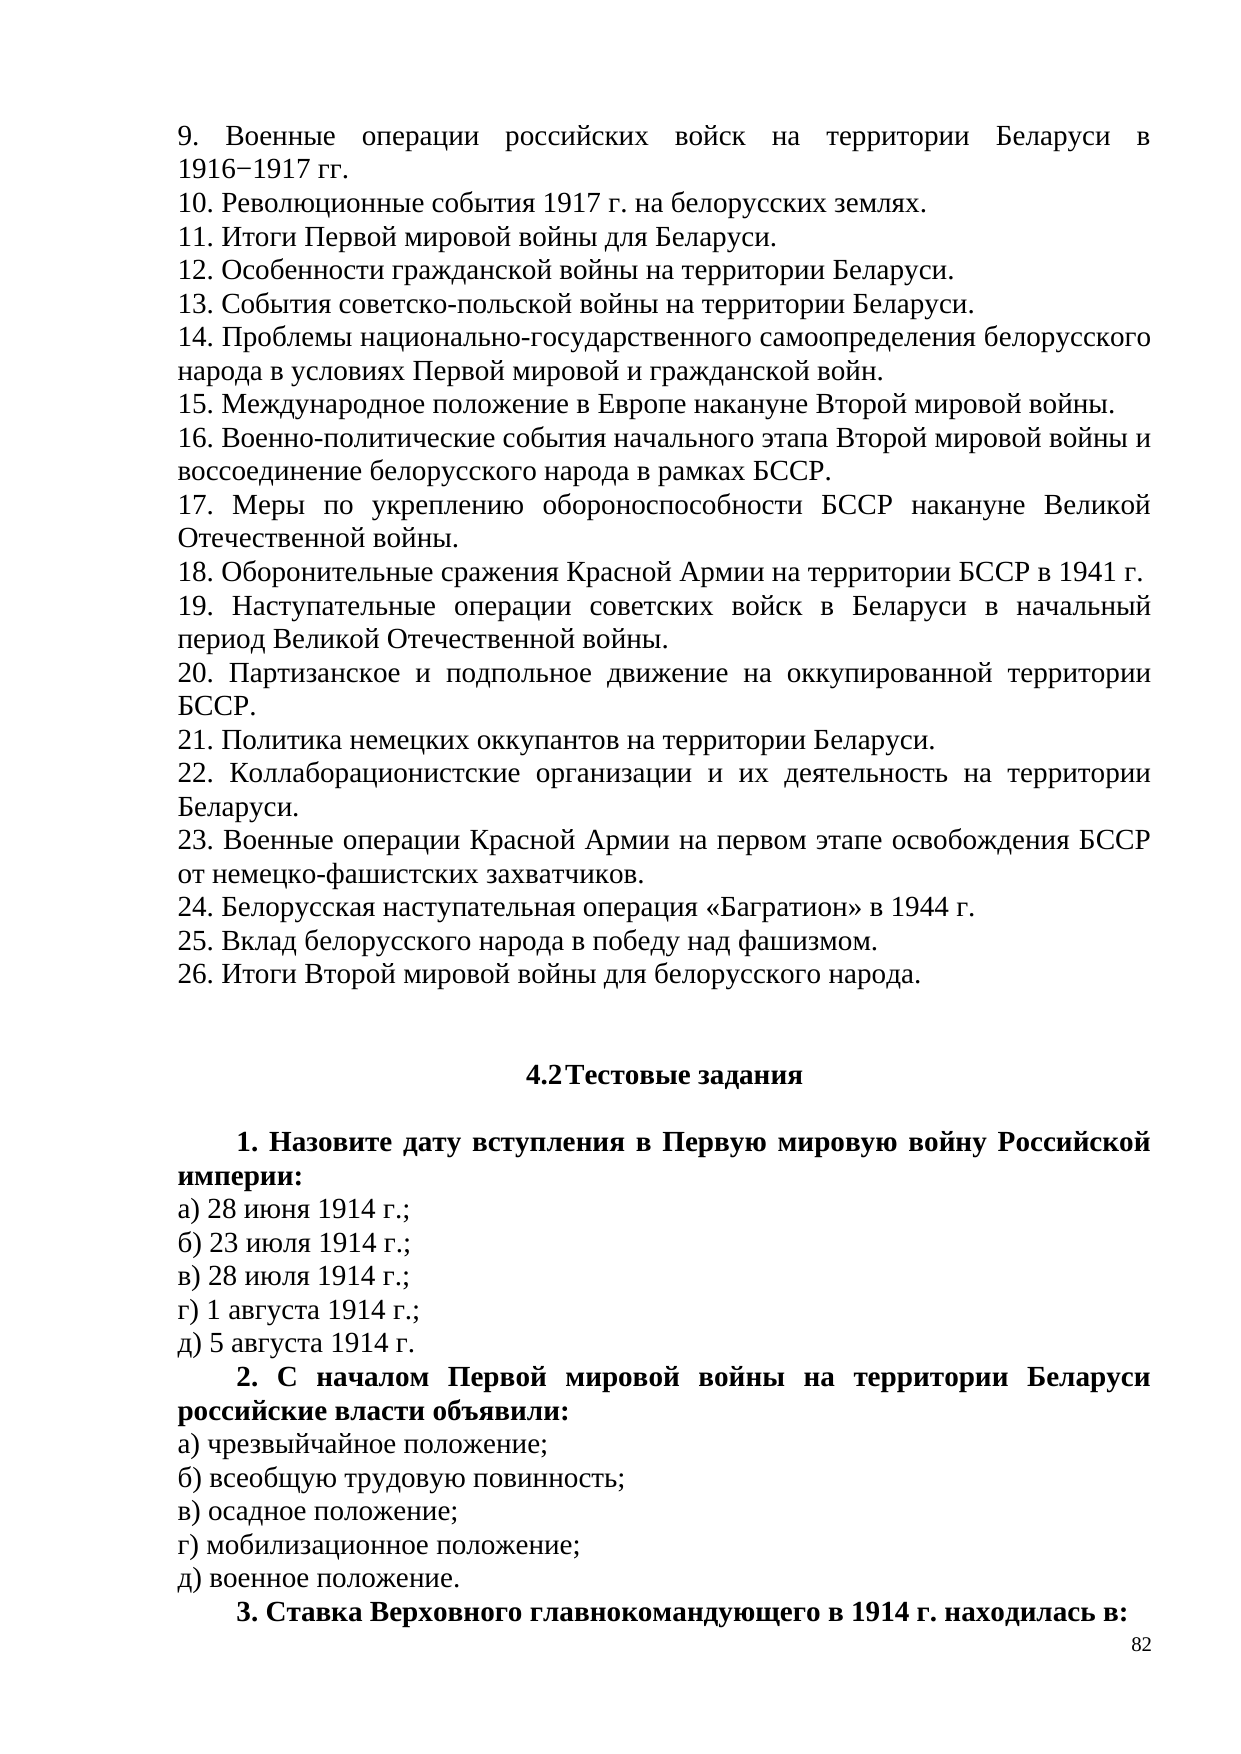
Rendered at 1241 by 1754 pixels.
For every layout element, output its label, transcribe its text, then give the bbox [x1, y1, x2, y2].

text 21. Политика немецких оккупантов на территории Беларуси. [177, 722, 1152, 755]
text в) 28 июля 1914 г.; [177, 1258, 1152, 1292]
text 24. Белорусская наступательная операция «Багратион» в 1944 г. [177, 889, 1152, 923]
text д) 5 августа 1914 г. [177, 1326, 1152, 1359]
text 3. Ставка Верховного главнокомандующего в 1914 г. находилась в: [177, 1594, 1152, 1627]
text 15. Международное положение в Европе накануне Второй мировой войны. [177, 386, 1152, 420]
text 10. Революционные события 1917 г. на белорусских землях. [177, 185, 1152, 219]
text д) военное положение. [177, 1560, 1152, 1594]
text 2. С началом Первой мировой войны на территории Беларуси российские власти объявили: [177, 1359, 1152, 1426]
text б) всеобщую трудовую повинность; [177, 1460, 1152, 1493]
text 13. События советско-польской войны на территории Беларуси. [177, 286, 1152, 319]
text г) мобилизационное положение; [177, 1527, 1152, 1560]
text 12. Особенности гражданской войны на территории Беларуси. [177, 252, 1152, 286]
text г) 1 августа 1914 г.; [177, 1292, 1152, 1326]
text 1. Назовите дату вступления в Первую мировую войну Российской империи: [177, 1124, 1152, 1191]
text 17. Меры по укреплению обороноспособности БССР накануне Великой Отечественной войны. [177, 487, 1152, 554]
text 23. Военные операции Красной Армии на первом этапе освобождения БССР от немецко-фашистских захватчиков. [177, 822, 1152, 889]
text 22. Коллаборационистские организации и их деятельность на территории Беларуси. [177, 755, 1152, 822]
text 20. Партизанское и подпольное движение на оккупированной территории БССР. [177, 655, 1152, 722]
text 14. Проблемы национально-государственного самоопределения белорусского народа в условиях Первой мировой и гражданской войн. [177, 319, 1152, 386]
text 16. Военно-политические события начального этапа Второй мировой войны и воссоединение белорусского народа в рамках БССР. [177, 420, 1152, 487]
text 9. Военные операции российских войск на территории Беларуси в 1916−1917 гг. [177, 118, 1152, 185]
text а) 28 июня 1914 г.; [177, 1191, 1152, 1225]
text 11. Итоги Первой мировой войны для Беларуси. [177, 219, 1152, 252]
text 25. Вклад белорусского народа в победу над фашизмом. [177, 923, 1152, 957]
text 19. Наступательные операции советских войск в Беларуси в начальный период Великой Отечественной войны. [177, 588, 1152, 655]
text а) чрезвыйчайное положение; [177, 1426, 1152, 1460]
text 26. Итоги Второй мировой войны для белорусского народа. [177, 957, 1152, 990]
text б) 23 июля 1914 г.; [177, 1225, 1152, 1258]
text в) осадное положение; [177, 1493, 1152, 1527]
list Тестовые задания [177, 1057, 1152, 1091]
text 18. Оборонительные сражения Красной Армии на территории БССР в 1941 г. [177, 554, 1152, 588]
